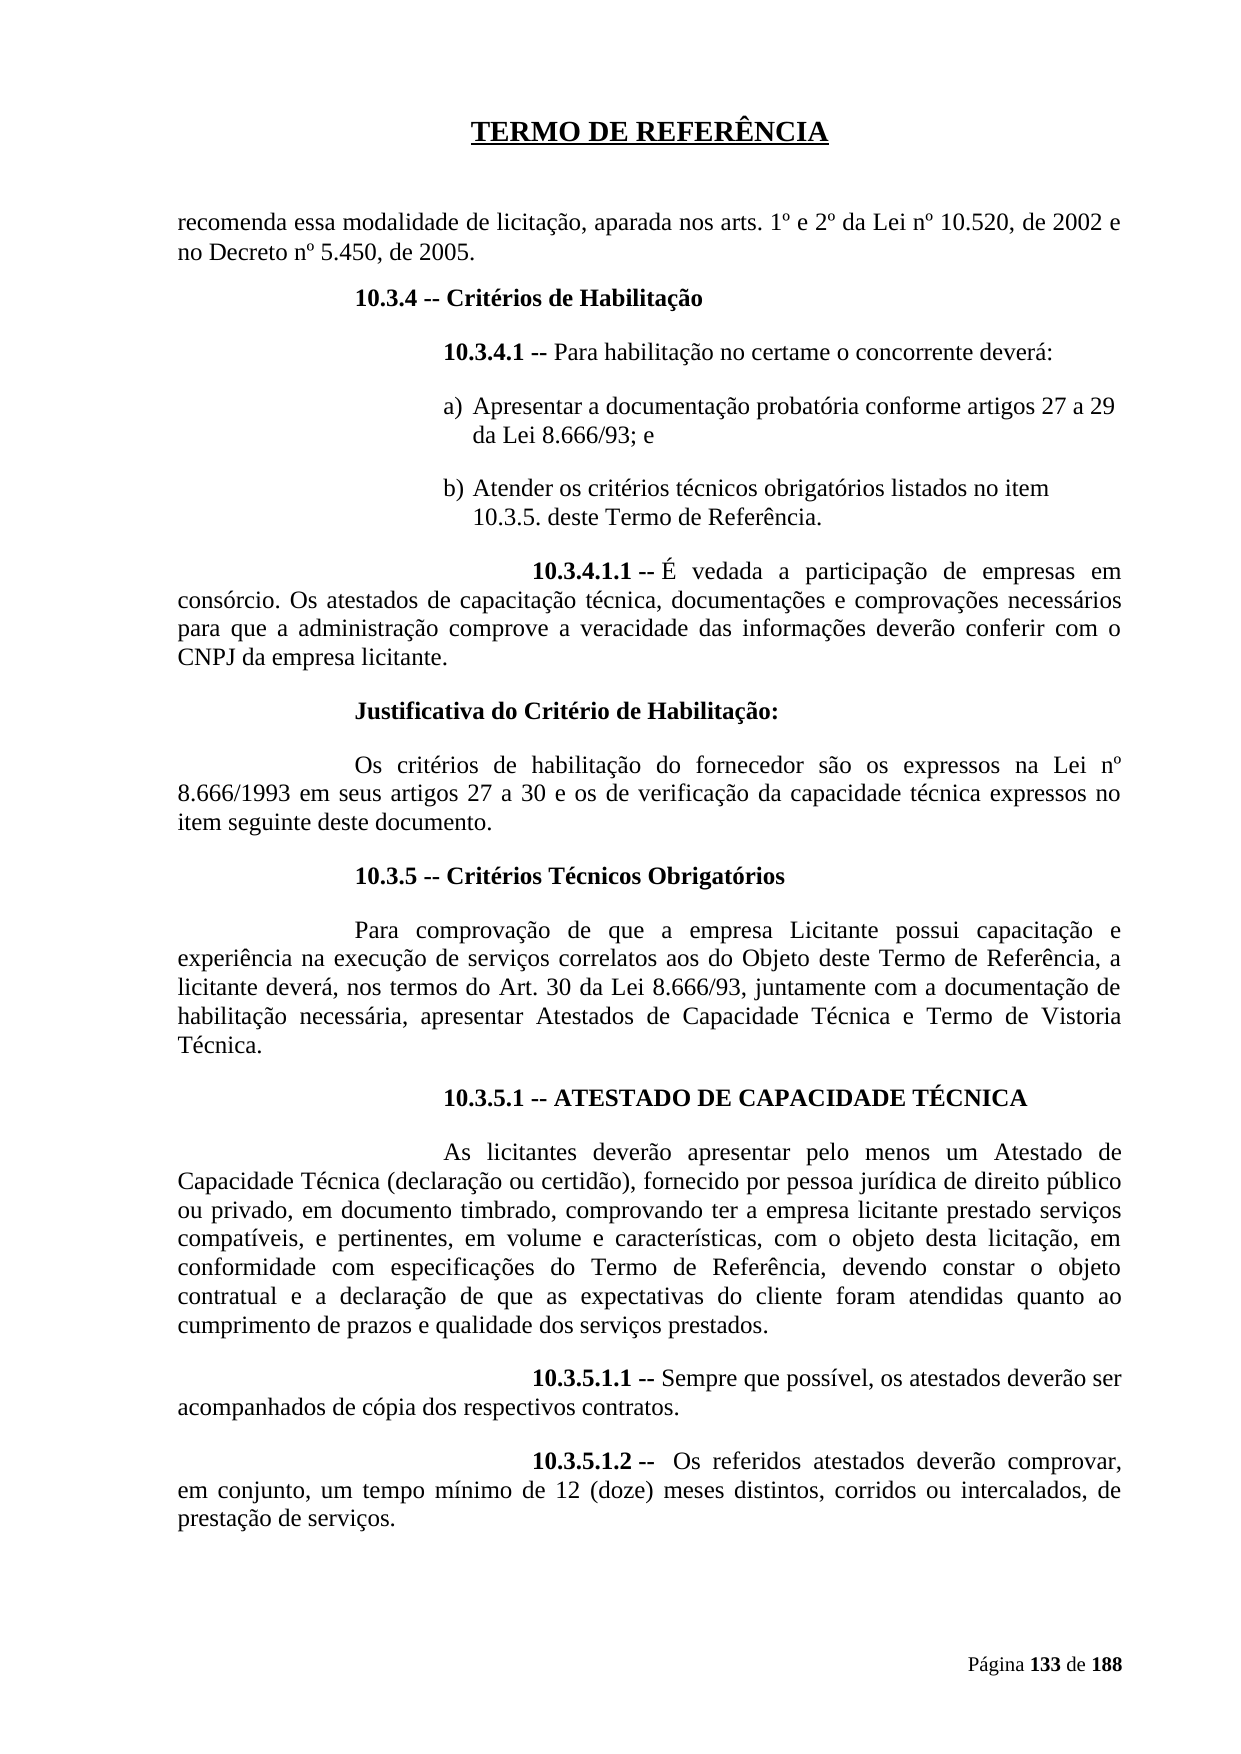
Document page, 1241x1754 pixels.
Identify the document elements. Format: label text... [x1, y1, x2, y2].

list Critérios de Habilitação [177, 283, 1122, 312]
list É vedada a participação de empresas em consórcio. Os atestados de capacitação técnica, documentações e comprovações necessários para que a administração comprove a veracidade das informações deverão conferir com o CNPJ da empresa licitante. [177, 556, 1122, 671]
list As licitantes deverão apresentar pelo menos um Atestado de Capacidade Técnica (declaração ou certidão), fornecido por pessoa jurídica de direito público ou privado, em documento timbrado, comprovando ter a empresa licitante prestado serviços compatíveis, e pertinentes, em volume e características, com o objeto desta licitação, em conformidade com especificações do Termo de Referência, devendo constar o objeto contratual e a declaração de que as expectativas do cliente foram atendidas quanto ao cumprimento de prazos e qualidade dos serviços prestados. [177, 1137, 1122, 1338]
list Para habilitação no certame o concorrente deverá: [177, 337, 1122, 366]
list Para comprovação de que a empresa Licitante possui capacitação e experiência na execução de serviços correlatos aos do Objeto deste Termo de Referência, a licitante deverá, nos termos do Art. 30 da Lei 8.666/93, juntamente com a documentação de habilitação necessária, apresentar Atestados de Capacidade Técnica e Termo de Vistoria Técnica. [177, 915, 1122, 1058]
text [177, 207, 1122, 266]
list Critérios Técnicos Obrigatórios [177, 861, 1122, 890]
list ATESTADO DE CAPACIDADE TÉCNICA [177, 1083, 1122, 1112]
list Atender os critérios técnicos obrigatórios listados no item 10.3.5. deste Termo de Referência. [443, 473, 1122, 531]
list Sempre que possível, os atestados deverão ser acompanhados de cópia dos respectivos contratos. [177, 1363, 1122, 1421]
list Os referidos atestados deverão comprovar, em conjunto, um tempo mínimo de 12 (doze) meses distintos, corridos ou intercalados, de prestação de serviços. [177, 1446, 1122, 1532]
text Justificativa do Critério de Habilitação: [325, 696, 1122, 725]
list Apresentar a documentação probatória conforme artigos 27 a 29 da Lei 8.666/93; e [443, 391, 1122, 448]
list Os critérios de habilitação do fornecedor são os expressos na Lei nº 8.666/1993 em seus artigos 27 a 30 e os de verificação da capacidade técnica expressos no item seguinte deste documento. [177, 750, 1122, 836]
